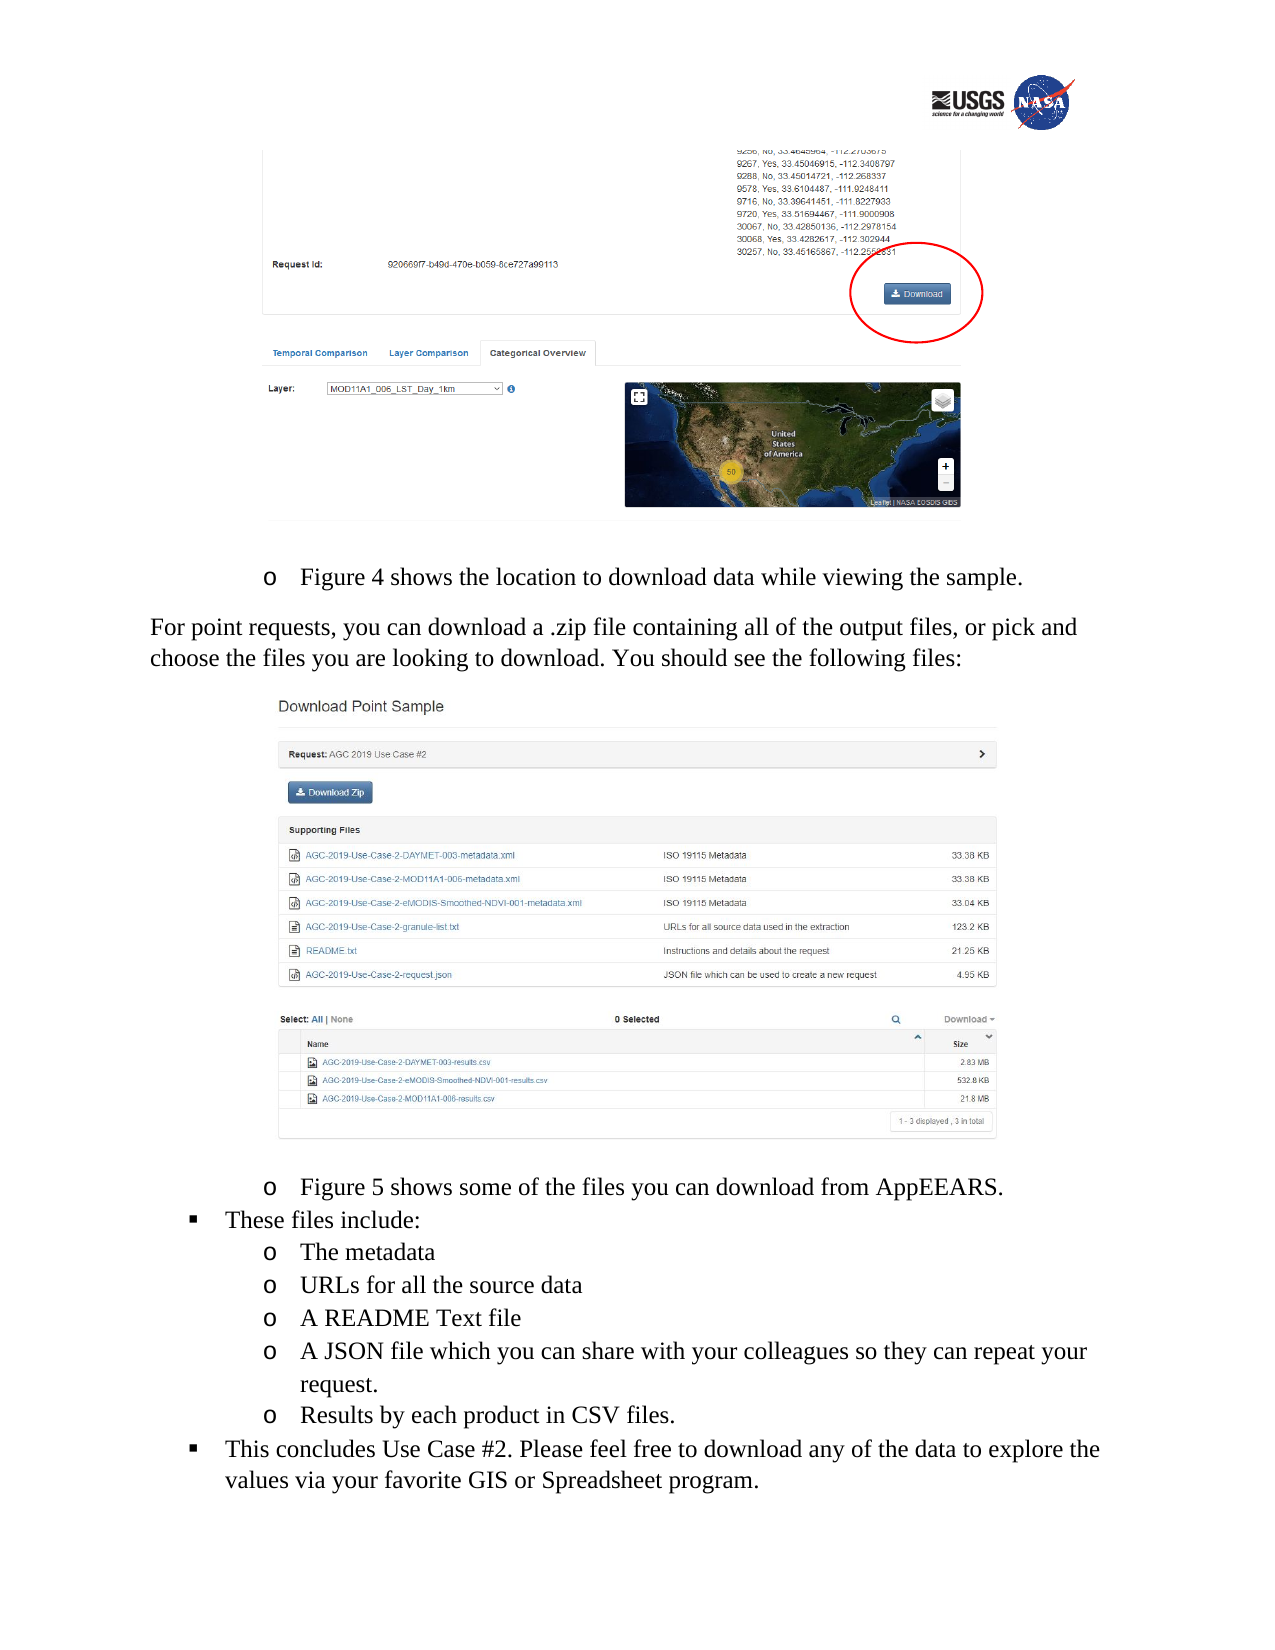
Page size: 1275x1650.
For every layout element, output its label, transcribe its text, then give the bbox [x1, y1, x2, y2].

list A README Text file [262, 1303, 1125, 1334]
list This concludes Use Case #2. Please feel free to download any of the data to explore the values via your favorite GIS or Spreadsheet program. [187, 1434, 1125, 1493]
list Results by each product in CSV files. [262, 1401, 1125, 1431]
list URLs for all the source data [262, 1270, 1125, 1301]
list The metadata [262, 1237, 1125, 1267]
list These files include: [187, 1206, 1125, 1234]
picture [912, 75, 1075, 130]
list Figure 5 shows some of the files you can download from AppEEARS. [262, 1172, 1125, 1203]
list Figure 4 shows the location to download data while viewing the sample. [262, 562, 1125, 592]
picture [852, 244, 976, 341]
text For point requests, you can download a .zip file containing all of the output files, or pick and choose the files you are looking to download. You should see the following files: [150, 612, 1125, 671]
picture [265, 690, 1011, 1154]
list A JSON file which you can share with your colleagues so they can repeat your request. [262, 1336, 1125, 1398]
picture [252, 150, 976, 529]
